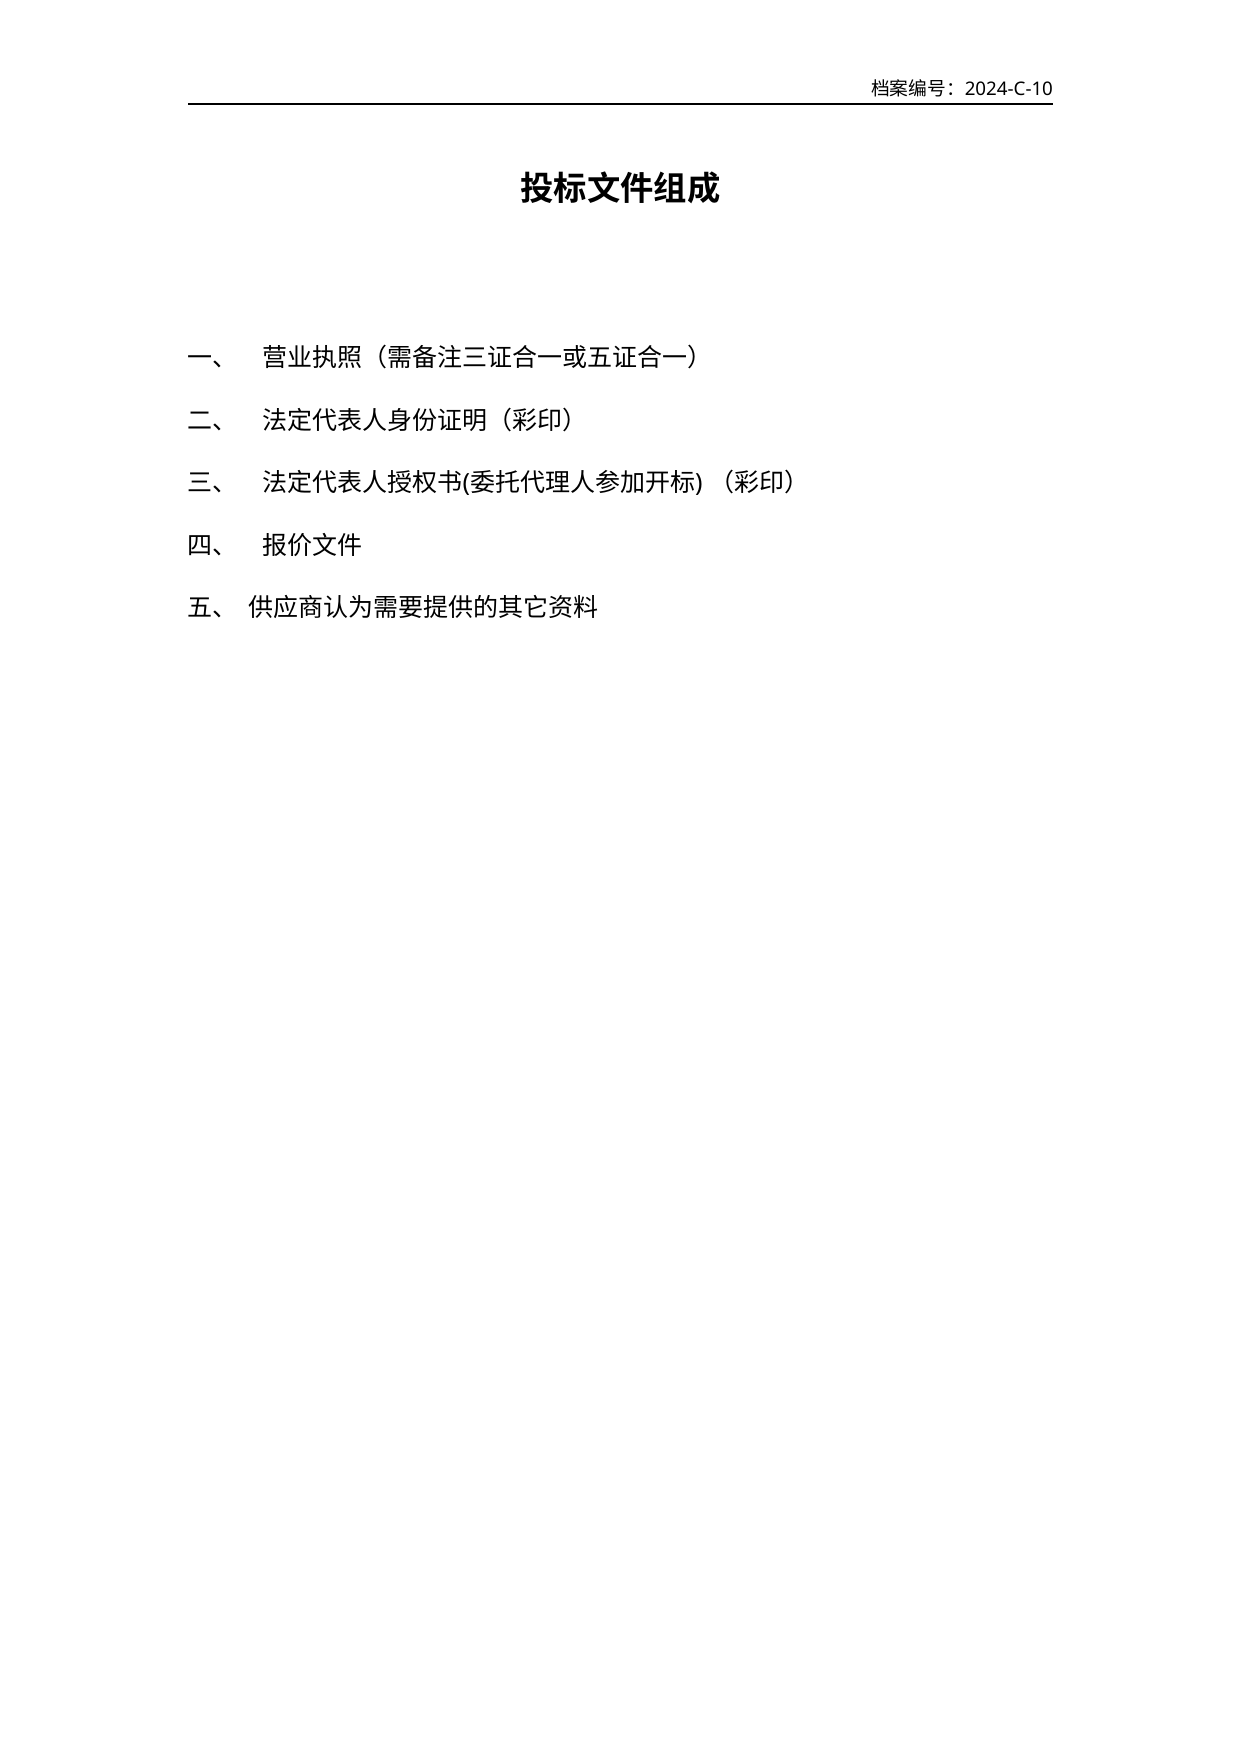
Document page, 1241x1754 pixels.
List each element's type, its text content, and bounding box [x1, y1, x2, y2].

list 法定代表人身份证明（彩印） [187, 379, 1053, 442]
list 报价文件 [187, 504, 1053, 567]
list 法定代表人授权书(委托代理人参加开标) （彩印） [187, 442, 1053, 504]
text 五、 供应商认为需要提供的其它资料 [187, 567, 1053, 629]
text 投标文件组成 [187, 150, 1053, 212]
list 营业执照（需备注三证合一或五证合一） [187, 317, 1053, 379]
